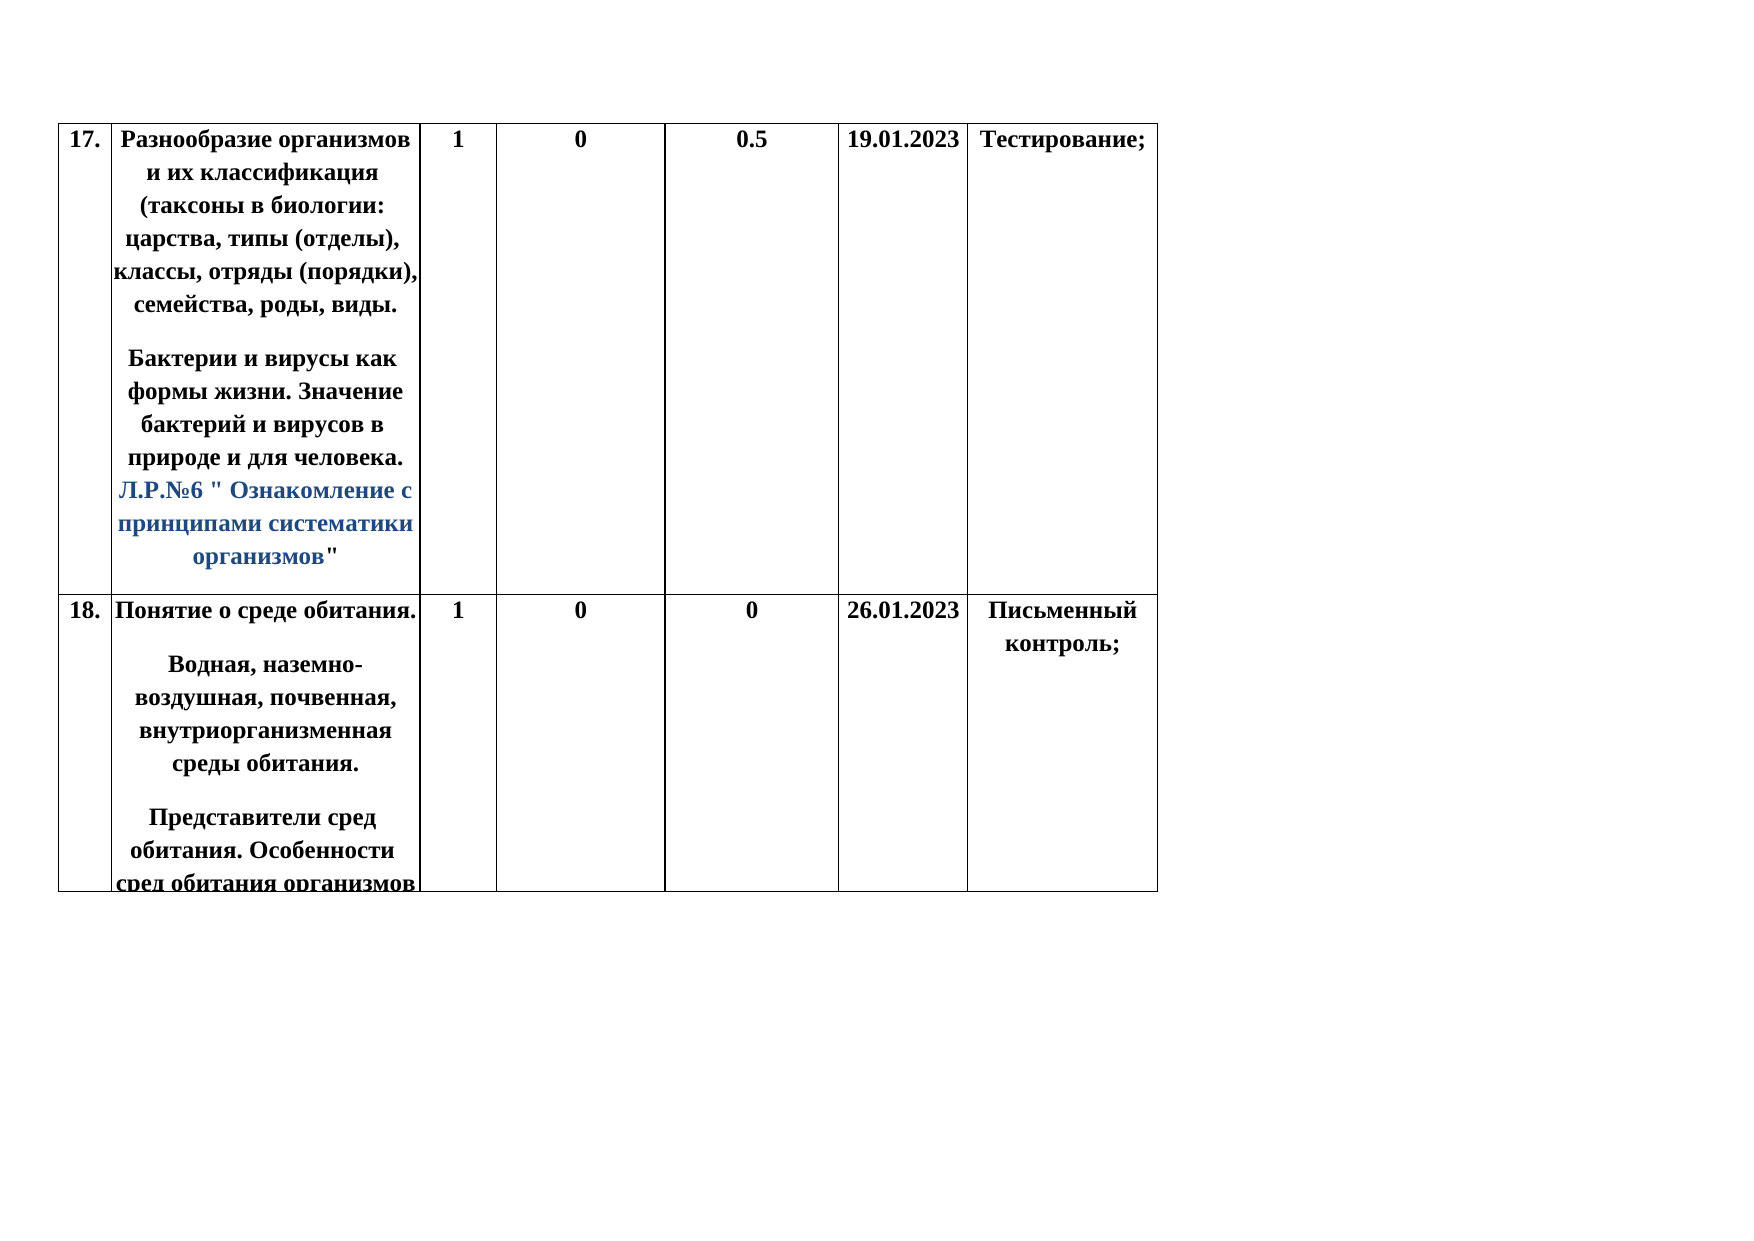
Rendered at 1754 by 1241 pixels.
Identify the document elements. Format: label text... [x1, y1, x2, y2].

table_cell 26.01.2023 [839, 595, 967, 891]
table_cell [112, 595, 419, 891]
table_header 0.5 [666, 124, 838, 594]
table_cell Письменный контроль; [968, 595, 1157, 891]
table_header 19.01.2023 [839, 124, 967, 594]
table_cell 0 [497, 595, 664, 891]
table_header Разнообразие организмов и их классификация (таксоны в биологии: царства, типы (отделы), классы, отряды (порядки), семейства, роды, виды. Бактерии и вирусы как формы жизни. Значение бактерий и вирусов в природе и для человека. Л.Р.№6 " Ознакомление с принципами систематики организмов" [112, 124, 419, 594]
table_header 1 [421, 124, 496, 594]
table_header 17. [59, 124, 111, 594]
table_cell 1 [421, 595, 496, 891]
table_header 0 [497, 124, 664, 594]
table_cell 18. [59, 595, 111, 891]
table_cell 0 [666, 595, 838, 891]
table_header Тестирование; [968, 124, 1157, 594]
